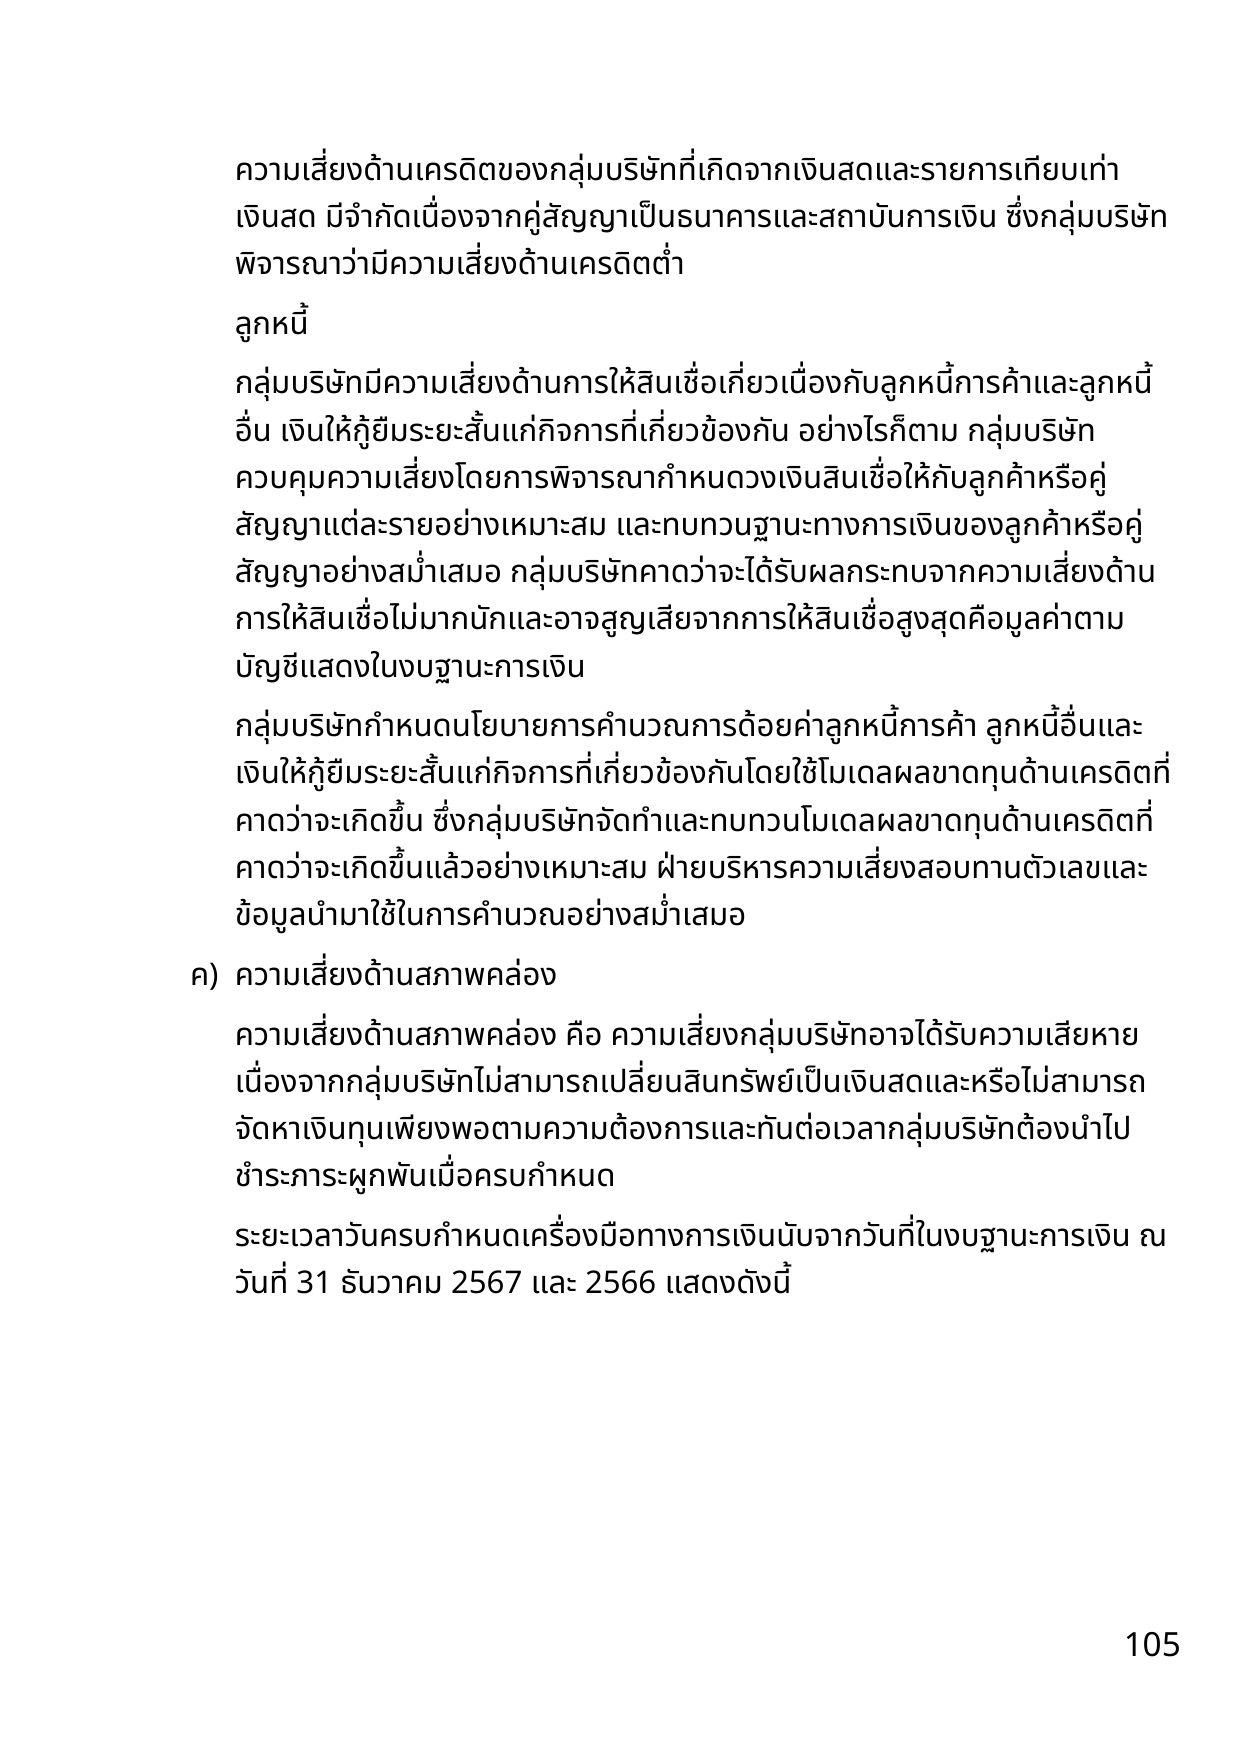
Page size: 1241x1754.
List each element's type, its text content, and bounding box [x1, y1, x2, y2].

text ลูกหนี้ [234, 301, 1182, 348]
text ความเสี่ยงด้านเครดิตของกลุ่มบริษัทที่เกิดจากเงินสดและรายการเทียบเท่าเงินสด มีจำกัดเนื่องจากคู่สัญญาเป็นธนาคารและสถาบันการเงิน ซึ่งกลุ่มบริษัทพิจารณาว่ามีความเสี่ยงด้านเครดิตต่ำ [234, 147, 1182, 288]
text ระยะเวลาวันครบกำหนดเครื่องมือทางการเงินนับจากวันที่ในงบฐานะการเงิน ณ วันที่ 31 ธันวาคม 2567 และ 2566 แสดงดังนี้ [234, 1213, 1182, 1308]
text ความเสี่ยงด้านสภาพคล่อง คือ ความเสี่ยงกลุ่มบริษัทอาจได้รับความเสียหายเนื่องจากกลุ่มบริษัทไม่สามารถเปลี่ยนสินทรัพย์เป็นเงินสดและหรือไม่สามารถจัดหาเงินทุนเพียงพอตามความต้องการและทันต่อเวลากลุ่มบริษัทต้องนำไปชำระภาระผูกพันเมื่อครบกำหนด [234, 1012, 1182, 1201]
list ความเสี่ยงด้านสภาพคล่อง [190, 952, 1182, 999]
text กลุ่มบริษัทกำหนดนโยบายการคำนวณการด้อยค่าลูกหนี้การค้า ลูกหนี้อื่นและเงินให้กู้ยืมระยะสั้นแก่กิจการที่เกี่ยวข้องกันโดยใช้โมเดลผลขาดทุนด้านเครดิตที่คาดว่าจะเกิดขึ้น ซึ่งกลุ่มบริษัทจัดทำและทบทวนโมเดลผลขาดทุนด้านเครดิตที่คาดว่าจะเกิดขึ้นแล้วอย่างเหมาะสม ฝ่ายบริหารความเสี่ยงสอบทานตัวเลขและข้อมูลนำมาใช้ในการคำนวณอย่างสม่ำเสมอ [234, 703, 1182, 939]
text กลุ่มบริษัทมีความเสี่ยงด้านการให้สินเชื่อเกี่ยวเนื่องกับลูกหนี้การค้าและลูกหนี้อื่น เงินให้กู้ยืมระยะสั้นแก่กิจการที่เกี่ยวข้องกัน อย่างไรก็ตาม กลุ่มบริษัทควบคุมความเสี่ยงโดยการพิจารณากำหนดวงเงินสินเชื่อให้กับลูกค้าหรือคู่สัญญาแต่ละรายอย่างเหมาะสม และทบทวนฐานะทางการเงินของลูกค้าหรือคู่สัญญาอย่างสม่ำเสมอ กลุ่มบริษัทคาดว่าจะได้รับผลกระทบจากความเสี่ยงด้านการให้สินเชื่อไม่มากนักและอาจสูญเสียจากการให้สินเชื่อสูงสุดคือมูลค่าตามบัญชีแสดงในงบฐานะการเงิน [234, 361, 1182, 691]
